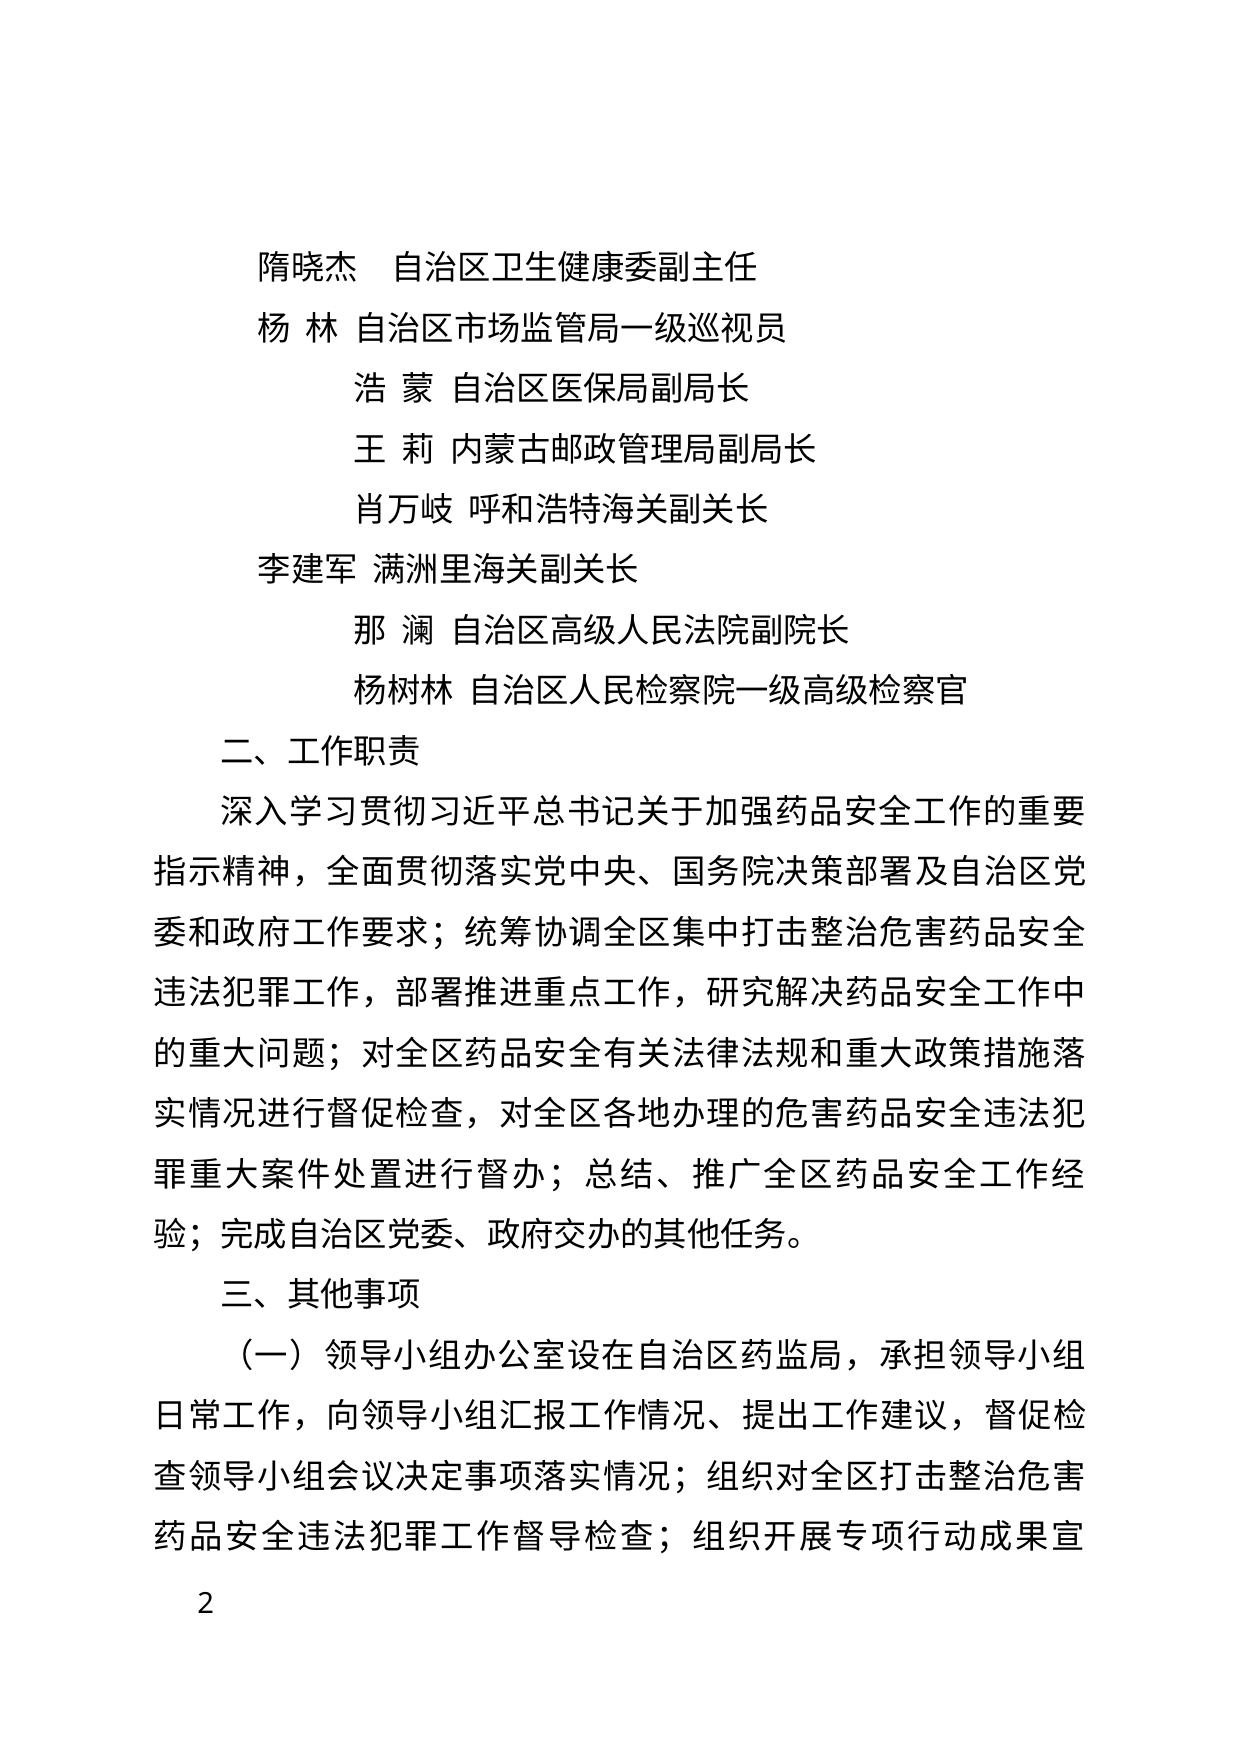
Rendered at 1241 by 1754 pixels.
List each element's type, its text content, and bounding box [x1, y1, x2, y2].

text 二、工作职责 [153, 715, 1087, 775]
text 那 澜 自治区高级人民法院副院长 [153, 594, 1087, 654]
text 浩 蒙 自治区医保局副局长 [153, 352, 1087, 413]
text 深入学习贯彻习近平总书记关于加强药品安全工作的重要指示精神，全面贯彻落实党中央、国务院决策部署及自治区党委和政府工作要求；统筹协调全区集中打击整治危害药品安全违法犯罪工作，部署推进重点工作，研究解决药品安全工作中的重大问题；对全区药品安全有关法律法规和重大政策措施落实情况进行督促检查，对全区各地办理的危害药品安全违法犯罪重大案件处置进行督办；总结、推广全区药品安全工作经验；完成自治区党委、政府交办的其他任务。 [153, 775, 1087, 1258]
text 杨树林 自治区人民检察院一级高级检察官 [153, 654, 1087, 715]
text 隋晓杰 自治区卫生健康委副主任 [153, 231, 1087, 292]
text 李建军 满洲里海关副关长 [153, 533, 1087, 594]
text 肖万岐 呼和浩特海关副关长 [153, 473, 1087, 533]
text 三、其他事项 [153, 1258, 1087, 1319]
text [153, 1319, 1087, 1561]
text 杨 林 自治区市场监管局一级巡视员 [153, 292, 1087, 352]
text 王 莉 内蒙古邮政管理局副局长 [153, 413, 1087, 473]
